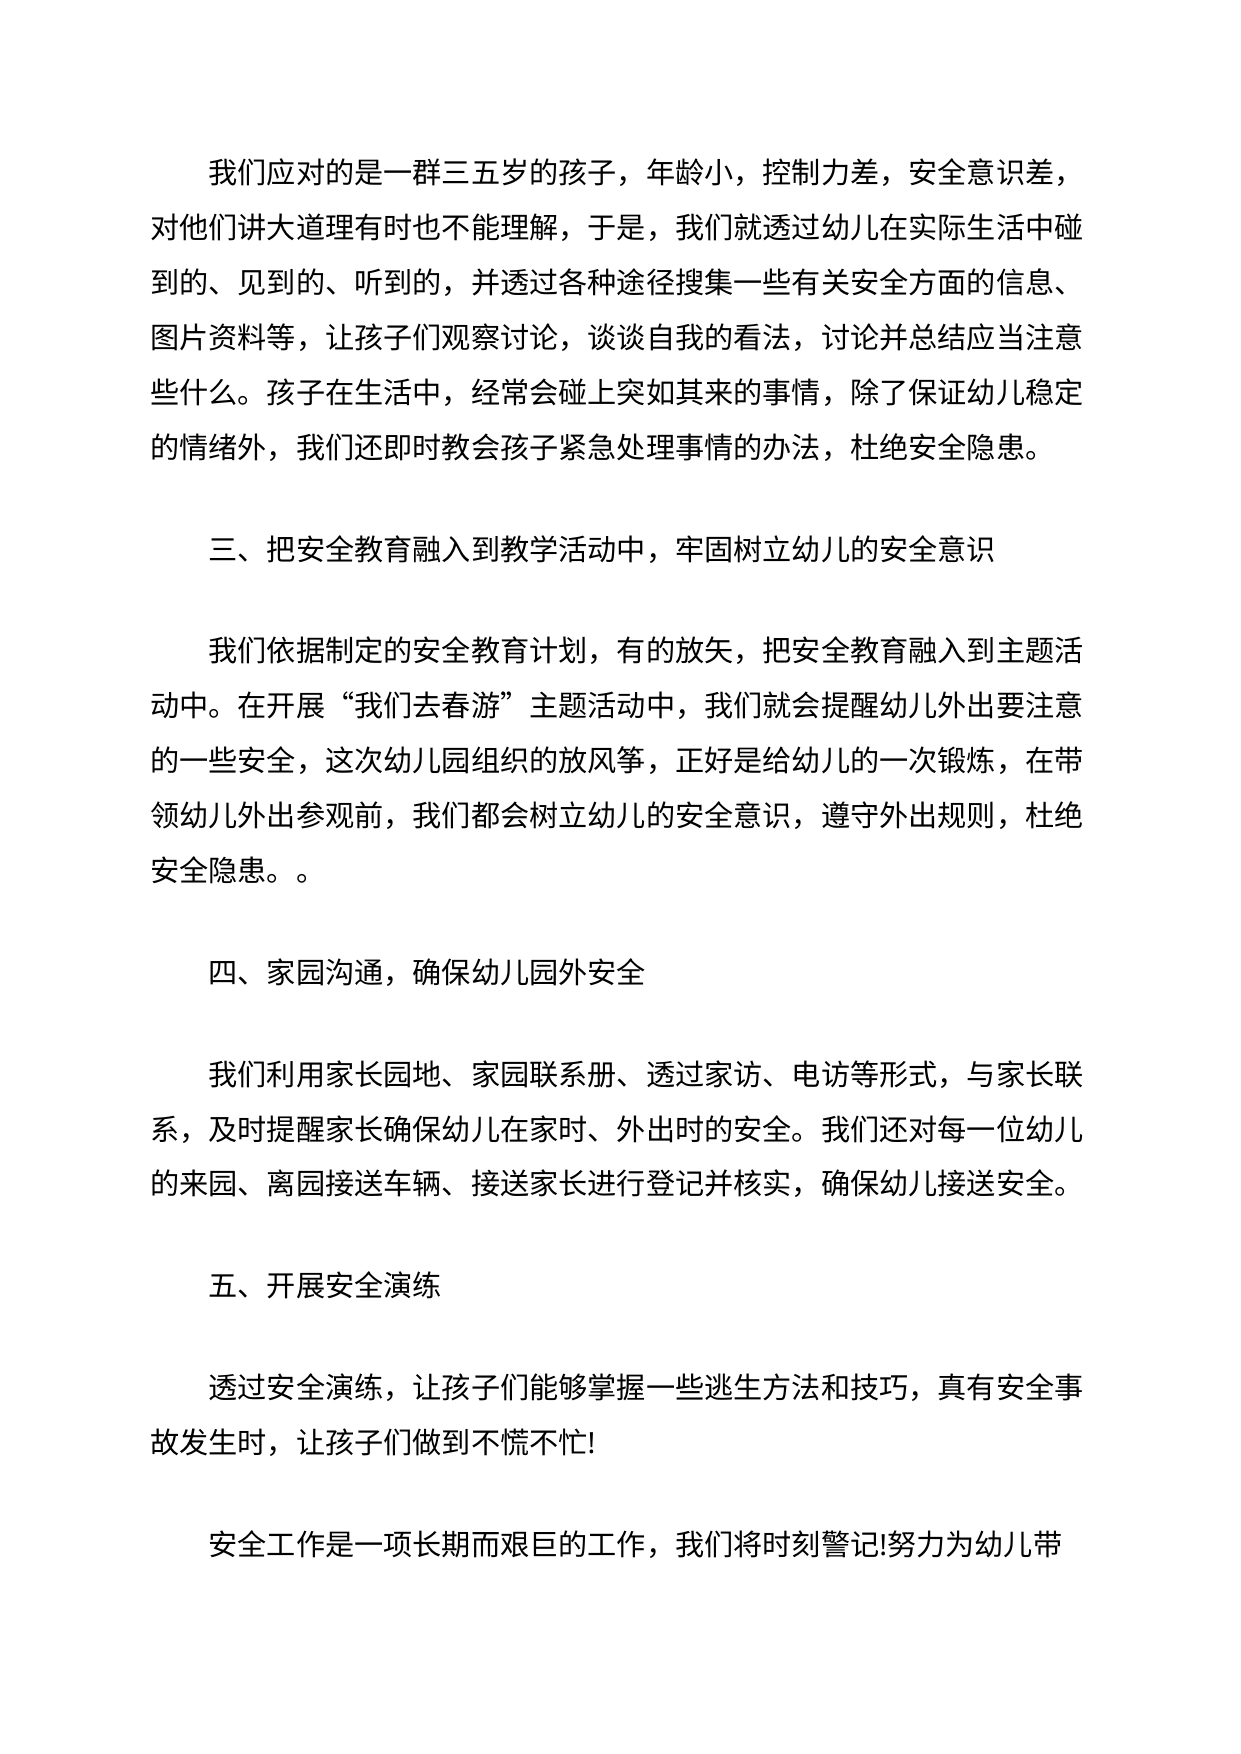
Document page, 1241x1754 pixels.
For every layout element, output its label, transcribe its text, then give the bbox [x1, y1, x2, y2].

text 三、把安全教育融入到教学活动中，牢固树立幼儿的安全意识 [150, 526, 1090, 568]
text 四、家园沟通，确保幼儿园外安全 [150, 949, 1090, 992]
text 透过安全演练，让孩子们能够掌握一些逃生方法和技巧，真有安全事故发生时，让孩子们做到不慌不忙! [150, 1364, 1090, 1462]
text 我们应对的是一群三五岁的孩子，年龄小，控制力差，安全意识差，对他们讲大道理有时也不能理解，于是，我们就透过幼儿在实际生活中碰到的、见到的、听到的，并透过各种途径搜集一些有关安全方面的信息、图片资料等，让孩子们观察讨论，谈谈自我的看法，讨论并总结应当注意些什么。孩子在生活中，经常会碰上突如其来的事情，除了保证幼儿稳定的情绪外，我们还即时教会孩子紧急处理事情的办法，杜绝安全隐患。 [150, 150, 1090, 467]
text 我们利用家长园地、家园联系册、透过家访、电访等形式，与家长联系，及时提醒家长确保幼儿在家时、外出时的安全。我们还对每一位幼儿的来园、离园接送车辆、接送家长进行登记并核实，确保幼儿接送安全。 [150, 1051, 1090, 1203]
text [150, 1521, 1090, 1564]
text 我们依据制定的安全教育计划，有的放矢，把安全教育融入到主题活动中。在开展“我们去春游”主题活动中，我们就会提醒幼儿外出要注意的一些安全，这次幼儿园组织的放风筝，正好是给幼儿的一次锻炼，在带领幼儿外出参观前，我们都会树立幼儿的安全意识，遵守外出规则，杜绝安全隐患。。 [150, 628, 1090, 890]
text 五、开展安全演练 [150, 1263, 1090, 1305]
